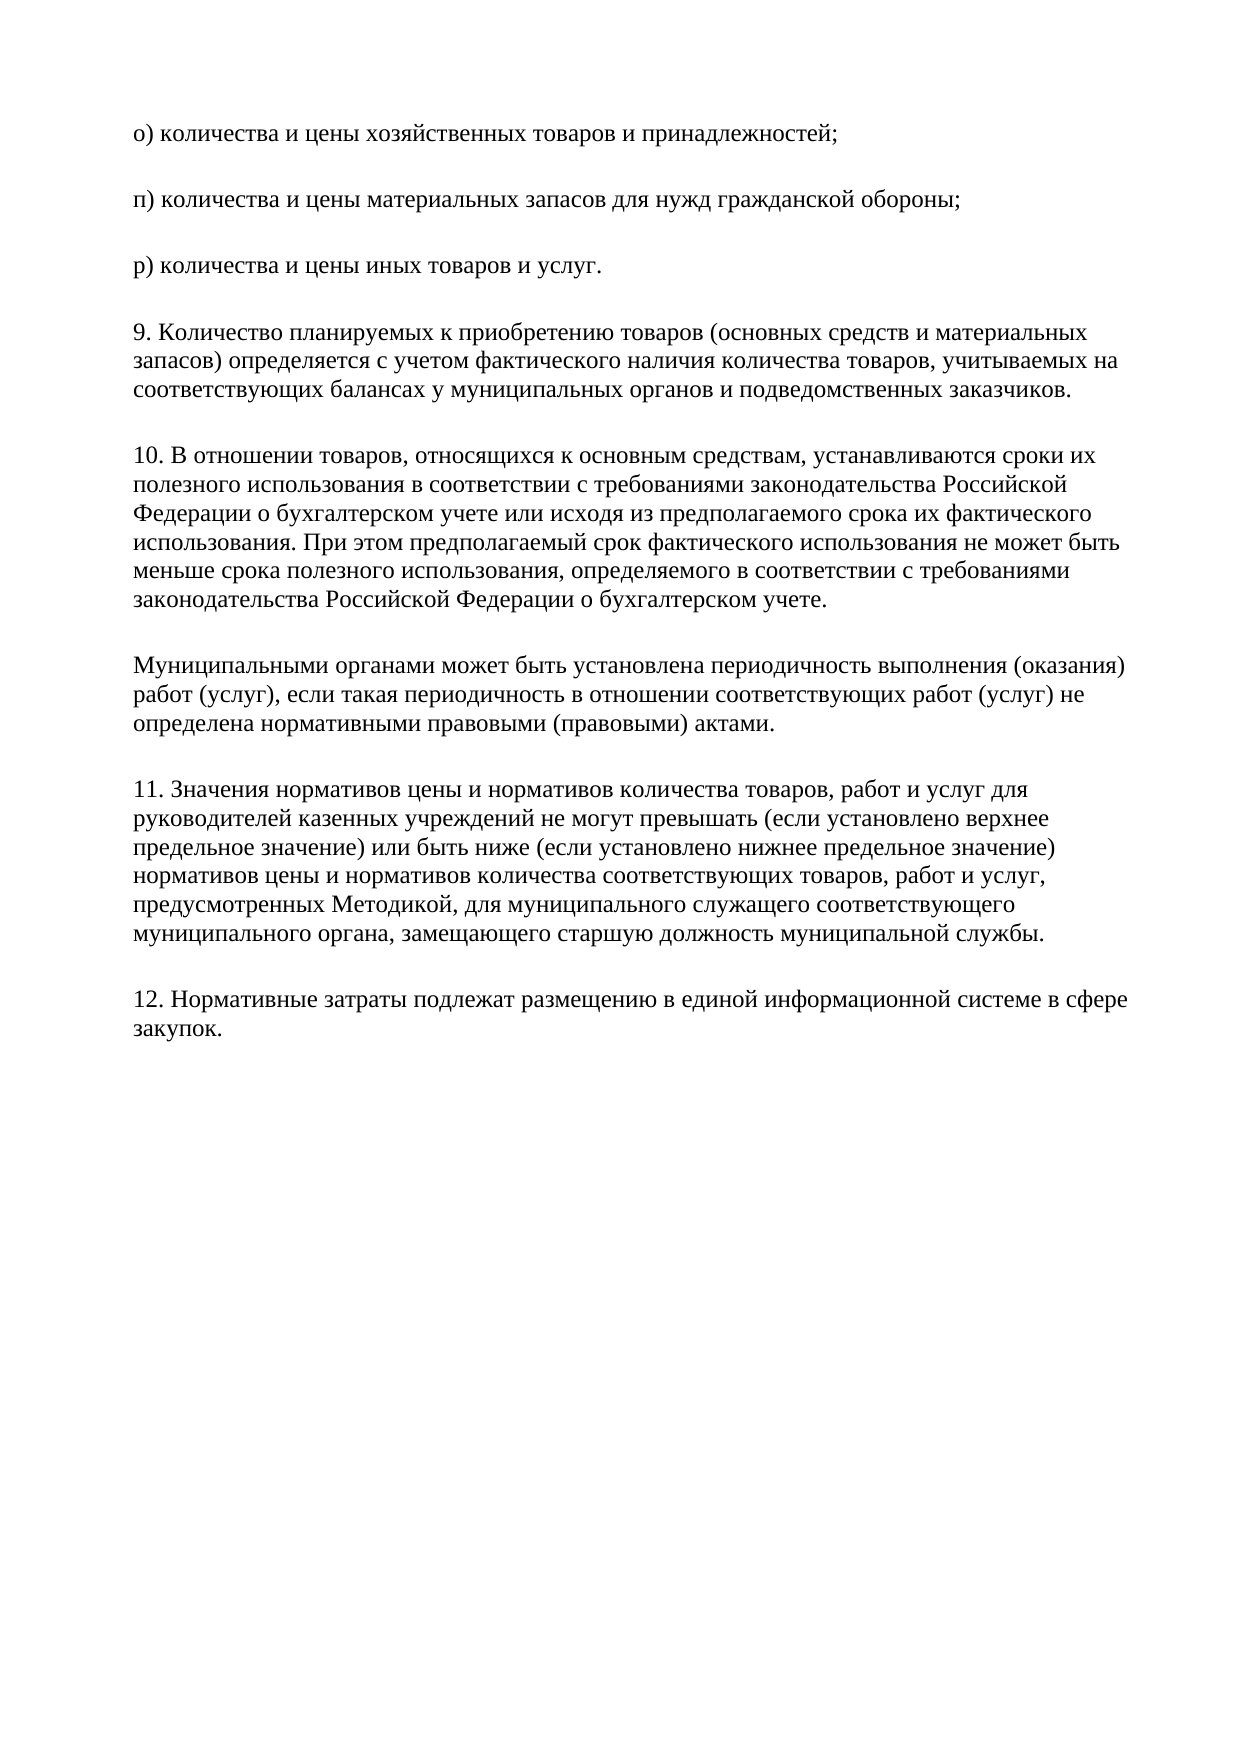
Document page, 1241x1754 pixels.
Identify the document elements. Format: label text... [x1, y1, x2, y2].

text о) количества и цены хозяйственных товаров и принадлежностей; [133, 118, 1152, 147]
text Муниципальными органами может быть установлена периодичность выполнения (оказания) работ (услуг), если такая периодичность в отношении соответствующих работ (услуг) не определена нормативными правовыми (правовыми) актами. [133, 651, 1152, 737]
text п) количества и цены материальных запасов для нужд гражданской обороны; [133, 184, 1152, 213]
text 9. Количество планируемых к приобретению товаров (основных средств и материальных запасов) определяется с учетом фактического наличия количества товаров, учитываемых на соответствующих балансах у муниципальных органов и подведомственных заказчиков. [133, 317, 1152, 403]
text р) количества и цены иных товаров и услуг. [133, 251, 1152, 279]
text 11. Значения нормативов цены и нормативов количества товаров, работ и услуг для руководителей казенных учреждений не могут превышать (если установлено верхнее предельное значение) или быть ниже (если установлено нижнее предельное значение) нормативов цены и нормативов количества соответствующих товаров, работ и услуг, предусмотренных Методикой, для муниципального служащего соответствующего муниципального органа, замещающего старшую должность муниципальной службы. [133, 774, 1152, 947]
text 10. В отношении товаров, относящихся к основным средствам, устанавливаются сроки их полезного использования в соответствии с требованиями законодательства Российской Федерации о бухгалтерском учете или исходя из предполагаемого срока их фактического использования. При этом предполагаемый срок фактического использования не может быть меньше срока полезного использования, определяемого в соответствии с требованиями законодательства Российской Федерации о бухгалтерском учете. [133, 441, 1152, 613]
text 12. Нормативные затраты подлежат размещению в единой информационной системе в сфере закупок. [133, 984, 1152, 1042]
